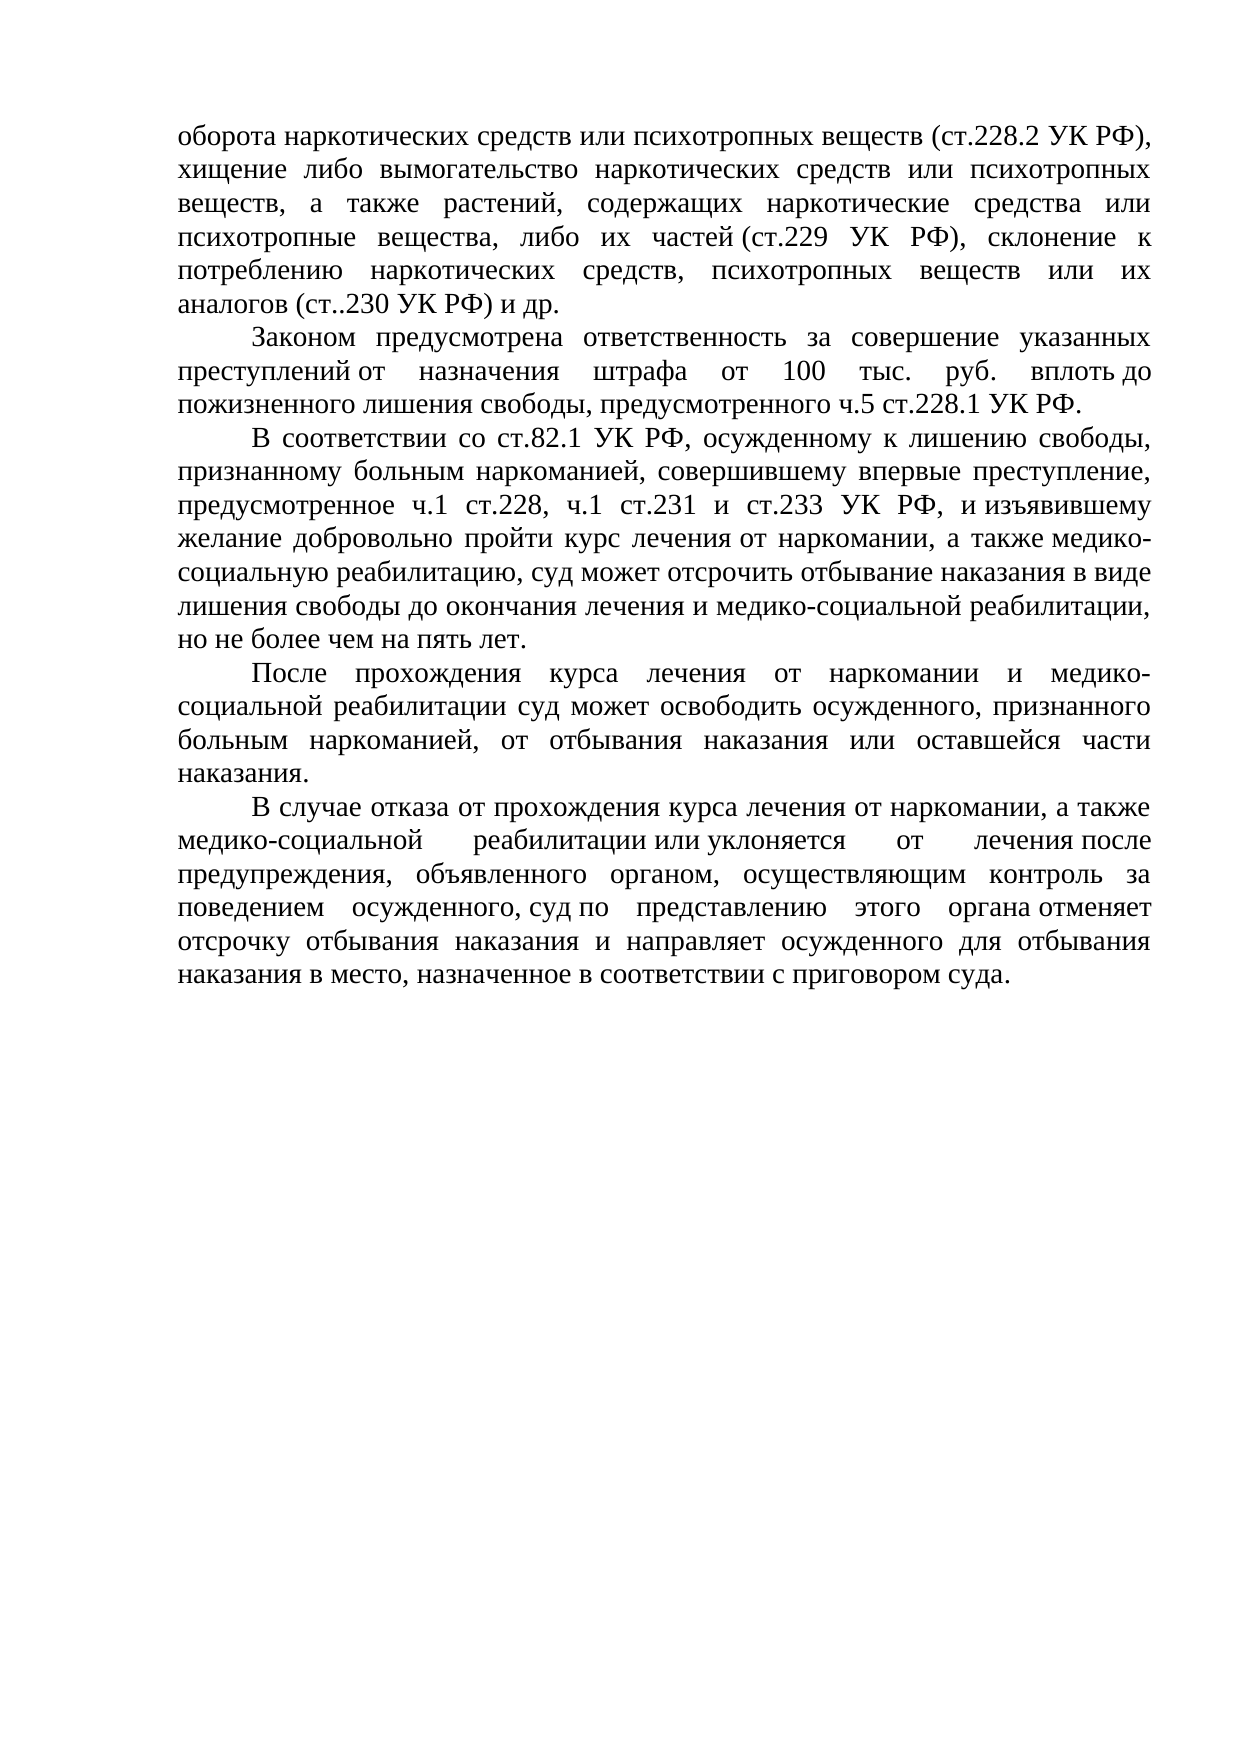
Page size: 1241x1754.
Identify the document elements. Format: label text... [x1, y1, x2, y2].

text Законом предусмотрена ответственность за совершение указанных преступлений от назначения штрафа от 100 тыс. руб. вплоть до пожизненного лишения свободы, предусмотренного ч.5 ст.228.1 УК РФ. [177, 319, 1152, 420]
text В соответствии со ст.82.1 УК РФ, осужденному к лишению свободы, признанному больным наркоманией, совершившему впервые преступление, предусмотренное ч.1 ст.228, ч.1 ст.231 и ст.233 УК РФ, и изъявившему желание добровольно пройти курс лечения от наркомании, а также медико-социальную реабилитацию, суд может отсрочить отбывание наказания в виде лишения свободы до окончания лечения и медико-социальной реабилитации, но не более чем на пять лет. [177, 420, 1152, 655]
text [177, 118, 1152, 319]
text В случае отказа от прохождения курса лечения от наркомании, а также медико-социальной реабилитации или уклоняется от лечения после предупреждения, объявленного органом, осуществляющим контроль за поведением осужденного, суд по представлению этого органа отменяет отсрочку отбывания наказания и направляет осужденного для отбывания наказания в место, назначенное в соответствии с приговором суда. [177, 789, 1152, 990]
text После прохождения курса лечения от наркомании и медико-социальной реабилитации суд может освободить осужденного, признанного больным наркоманией, от отбывания наказания или оставшейся части наказания. [177, 655, 1152, 789]
